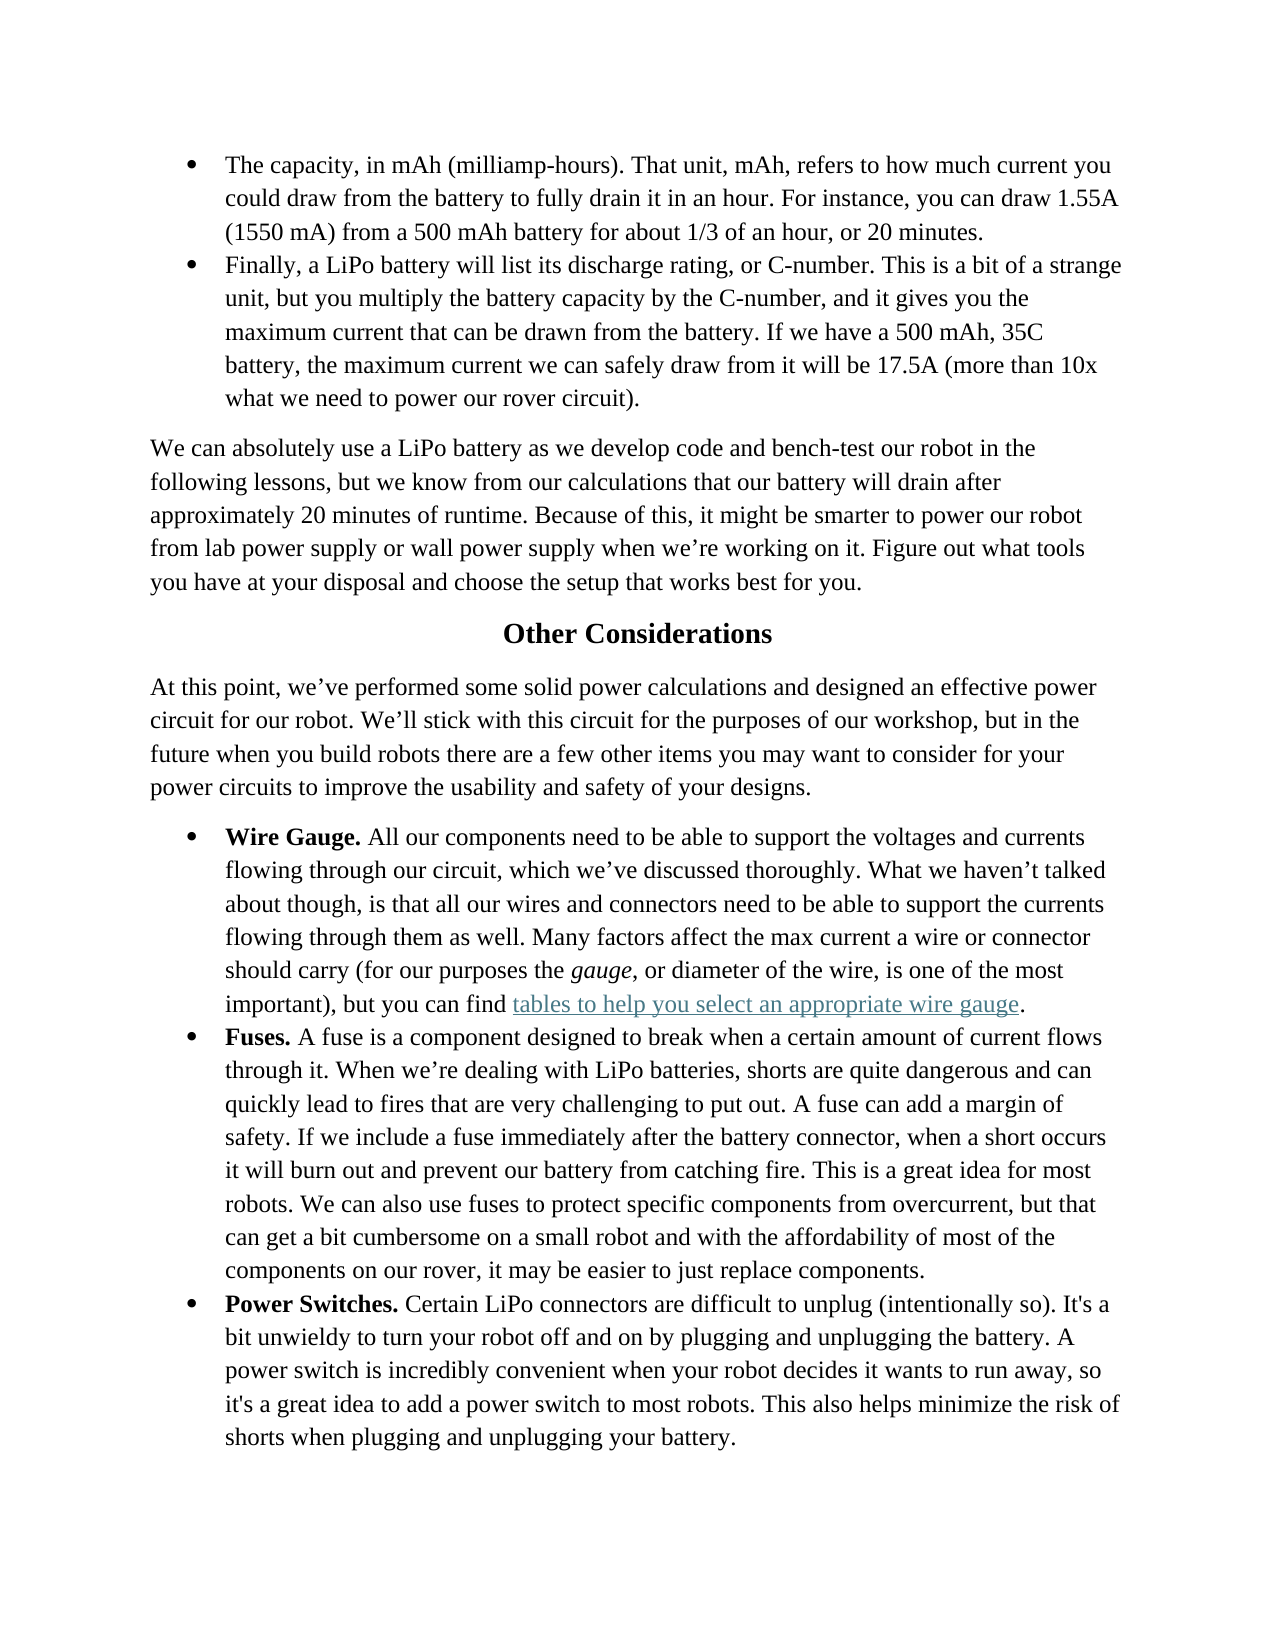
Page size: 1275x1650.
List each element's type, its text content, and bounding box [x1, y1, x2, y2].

list Fuses. A fuse is a component designed to break when a certain amount of current flows through it. When we’re dealing with LiPo batteries, shorts are quite dangerous and can quickly lead to fires that are very challenging to put out. A fuse can add a margin of safety. If we include a fuse immediately after the battery connector, when a short occurs it will burn out and prevent our battery from catching fire. This is a great idea for most robots. We can also use fuses to protect specific components from overcurrent, but that can get a bit cumbersome on a small robot and with the affordability of most of the components on our rover, it may be easier to just replace components. [187, 1022, 1125, 1284]
list The capacity, in mAh (milliamp-hours). That unit, mAh, refers to how much current you could draw from the battery to fully drain it in an hour. For instance, you can draw 1.55A (1550 mA) from a 500 mAh battery for about 1/3 of an hour, or 20 minutes. [187, 150, 1125, 245]
text We can absolutely use a LiPo battery as we develop code and bench-test our robot in the following lessons, but we know from our calculations that our battery will drain after approximately 20 minutes of runtime. Because of this, it might be smarter to power our robot from lab power supply or wall power supply when we’re working on it. Figure out what tools you have at your disposal and choose the setup that works best for you. [150, 433, 1125, 595]
text Other Considerations [150, 617, 1125, 650]
list Finally, a LiPo battery will list its discharge rating, or C-number. This is a bit of a strange unit, but you multiply the battery capacity by the C-number, and it gives you the maximum current that can be drawn from the battery. If we have a 500 mAh, 35C battery, the maximum current we can safely draw from it will be 17.5A (more than 10x what we need to power our rover circuit). [187, 250, 1125, 412]
list Power Switches. Certain LiPo connectors are difficult to unplug (intentionally so). It's a bit unwieldy to turn your robot off and on by plugging and unplugging the battery. A power switch is incredibly convenient when your robot decides it wants to run away, so it's a great idea to add a power switch to most robots. This also helps minimize the risk of shorts when plugging and unplugging your battery. [187, 1289, 1125, 1451]
text At this point, we’ve performed some solid power calculations and designed an effective power circuit for our robot. We’ll stick with this circuit for the purposes of our workshop, but in the future when you build robots there are a few other items you may want to consider for your power circuits to improve the usability and safety of your designs. [150, 672, 1125, 801]
list Wire Gauge. All our components need to be able to support the voltages and currents flowing through our circuit, which we’ve discussed thoroughly. What we haven’t talked about though, is that all our wires and connectors need to be able to support the currents flowing through them as well. Many factors affect the max current a wire or connector should carry (for our purposes the gauge, or diameter of the wire, is one of the most important), but you can find tables to help you select an appropriate wire gauge. [187, 822, 1125, 1018]
